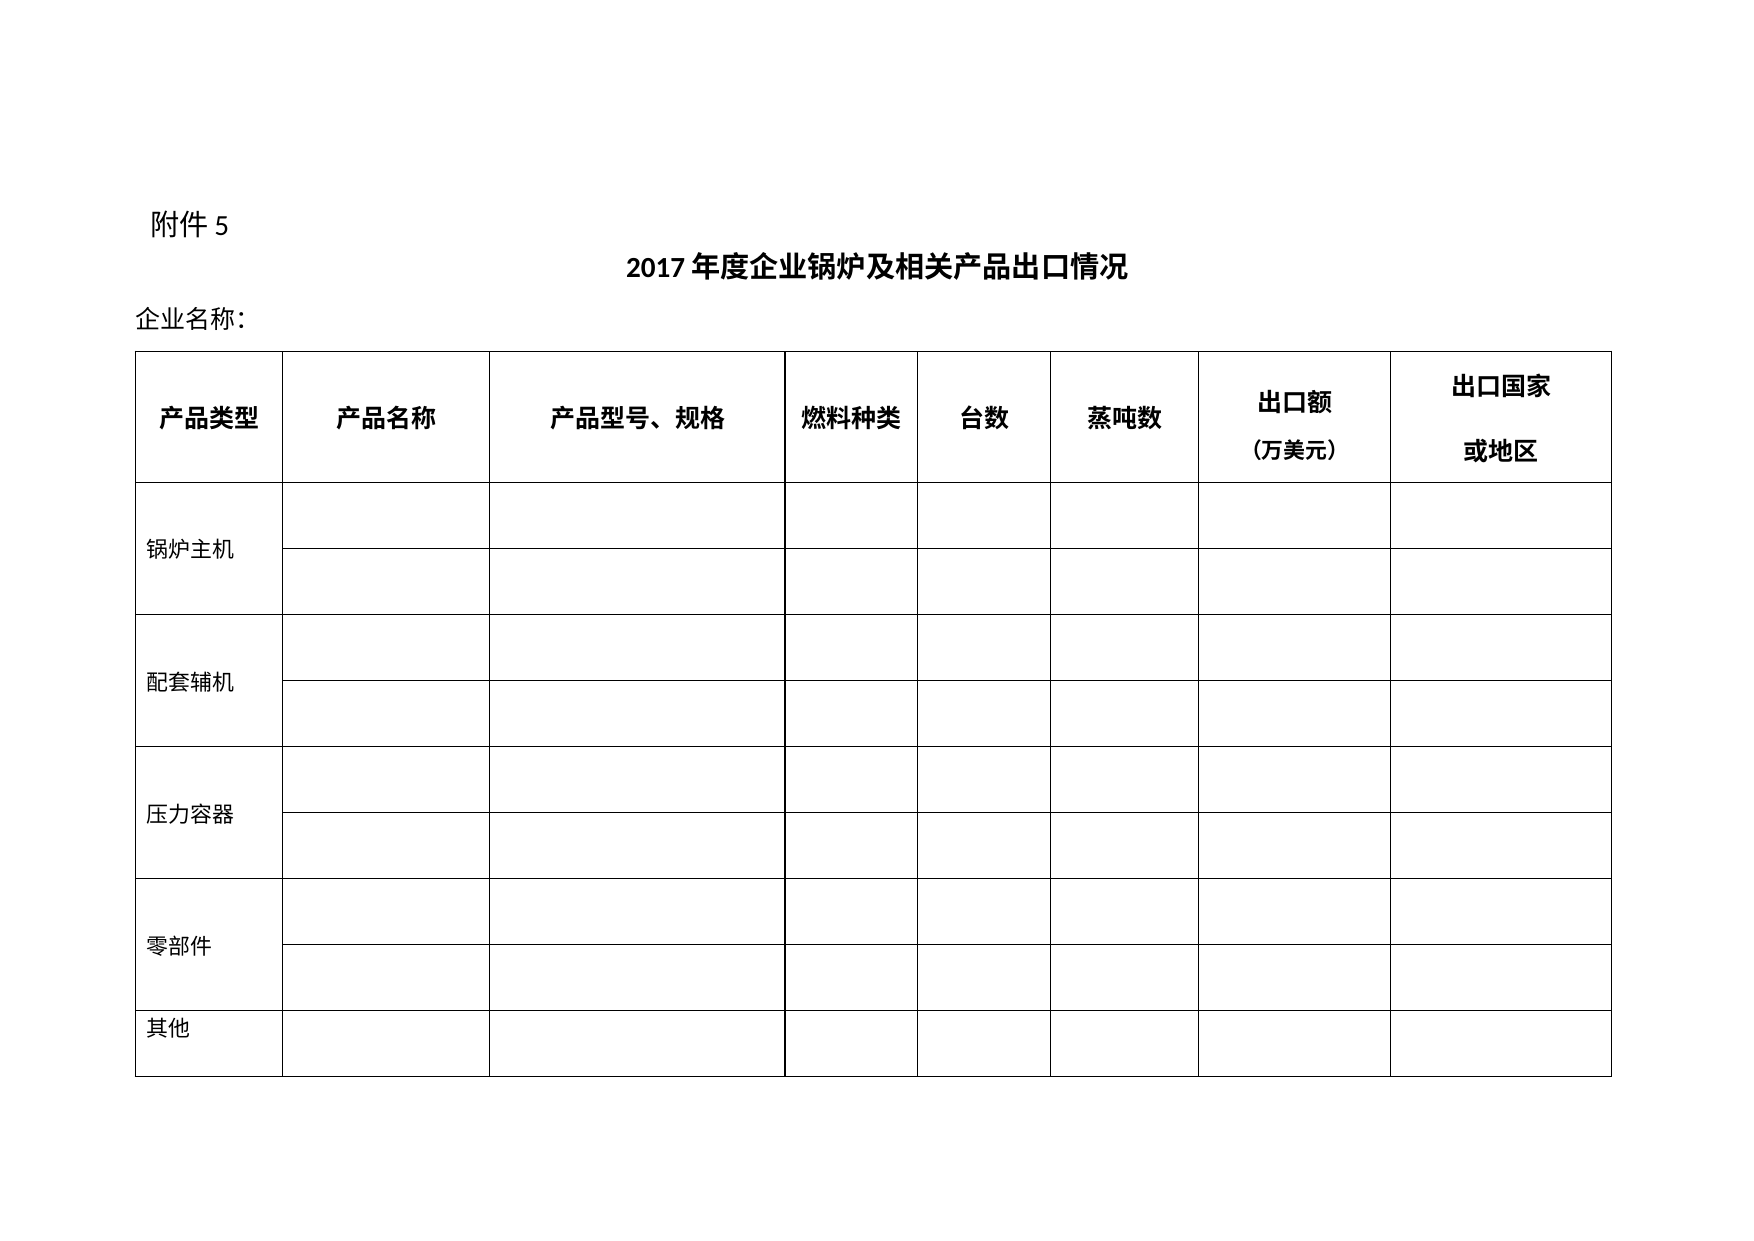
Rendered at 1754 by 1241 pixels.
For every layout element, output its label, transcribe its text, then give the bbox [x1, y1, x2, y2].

table_cell [786, 879, 917, 944]
table_cell [1391, 1011, 1611, 1076]
table_cell [1391, 945, 1611, 1010]
table_cell [918, 945, 1050, 1010]
table_cell [490, 813, 784, 878]
table_cell [786, 549, 917, 614]
table_cell [283, 813, 489, 878]
table_cell [1199, 1011, 1390, 1076]
table_cell [1391, 549, 1611, 614]
table_cell [1199, 945, 1390, 1010]
table_header 产品名称 [283, 352, 489, 482]
table_cell [1199, 615, 1390, 680]
table_header 出口国家 或地区 [1391, 352, 1611, 482]
table_cell [1051, 681, 1198, 746]
table_cell [283, 483, 489, 548]
text 2017年度企业锅炉及相关产品出口情况 [150, 243, 1604, 286]
table_cell 压力容器 [136, 747, 282, 878]
table_cell [1051, 615, 1198, 680]
table_header 燃料种类 [786, 352, 917, 482]
table_cell 零部件 [136, 879, 282, 1010]
table_cell [786, 945, 917, 1010]
table_cell [1051, 1011, 1198, 1076]
table_cell [918, 615, 1050, 680]
table_cell 配套辅机 [136, 615, 282, 746]
table_cell [1051, 813, 1198, 878]
table_header 产品类型 [136, 352, 282, 482]
table_cell 其他 [136, 1011, 282, 1076]
table_cell [1199, 549, 1390, 614]
table_cell [490, 549, 784, 614]
table_cell [490, 615, 784, 680]
table_cell [918, 879, 1050, 944]
text 企业名称： [135, 286, 1604, 351]
table_cell [918, 483, 1050, 548]
table_cell [1051, 549, 1198, 614]
table_cell [786, 681, 917, 746]
table_cell [1199, 879, 1390, 944]
table_cell [490, 747, 784, 812]
table_cell [786, 747, 917, 812]
table_cell [283, 945, 489, 1010]
table_cell [1051, 879, 1198, 944]
table_cell [283, 615, 489, 680]
table_cell [283, 549, 489, 614]
table_cell [490, 945, 784, 1010]
table_cell [786, 615, 917, 680]
table_cell [1199, 813, 1390, 878]
table_cell [1391, 747, 1611, 812]
table_cell [1391, 615, 1611, 680]
table_cell [1391, 813, 1611, 878]
table_cell [786, 1011, 917, 1076]
table_header 蒸吨数 [1051, 352, 1198, 482]
table_cell [918, 1011, 1050, 1076]
table_cell [918, 747, 1050, 812]
table_cell [1391, 483, 1611, 548]
table_cell [786, 813, 917, 878]
table_cell [1391, 681, 1611, 746]
table_cell [283, 747, 489, 812]
table_cell [1199, 747, 1390, 812]
table_cell [1199, 483, 1390, 548]
table_cell [283, 681, 489, 746]
table_cell [1199, 681, 1390, 746]
table_cell [490, 681, 784, 746]
table_cell [1051, 945, 1198, 1010]
table_cell [490, 483, 784, 548]
table_cell [918, 681, 1050, 746]
table_cell [490, 879, 784, 944]
table_cell [283, 1011, 489, 1076]
text 附件5 [150, 201, 1604, 243]
table_cell [283, 879, 489, 944]
table_header 产品型号、规格 [490, 352, 784, 482]
table_header 台数 [918, 352, 1050, 482]
table_cell [1051, 747, 1198, 812]
table_cell [1391, 879, 1611, 944]
table_cell 锅炉主机 [136, 483, 282, 614]
table_cell [918, 813, 1050, 878]
table_cell [918, 549, 1050, 614]
table_header 出口额 （万美元） [1199, 352, 1390, 482]
table_cell [1051, 483, 1198, 548]
table_cell [490, 1011, 784, 1076]
table_cell [786, 483, 917, 548]
